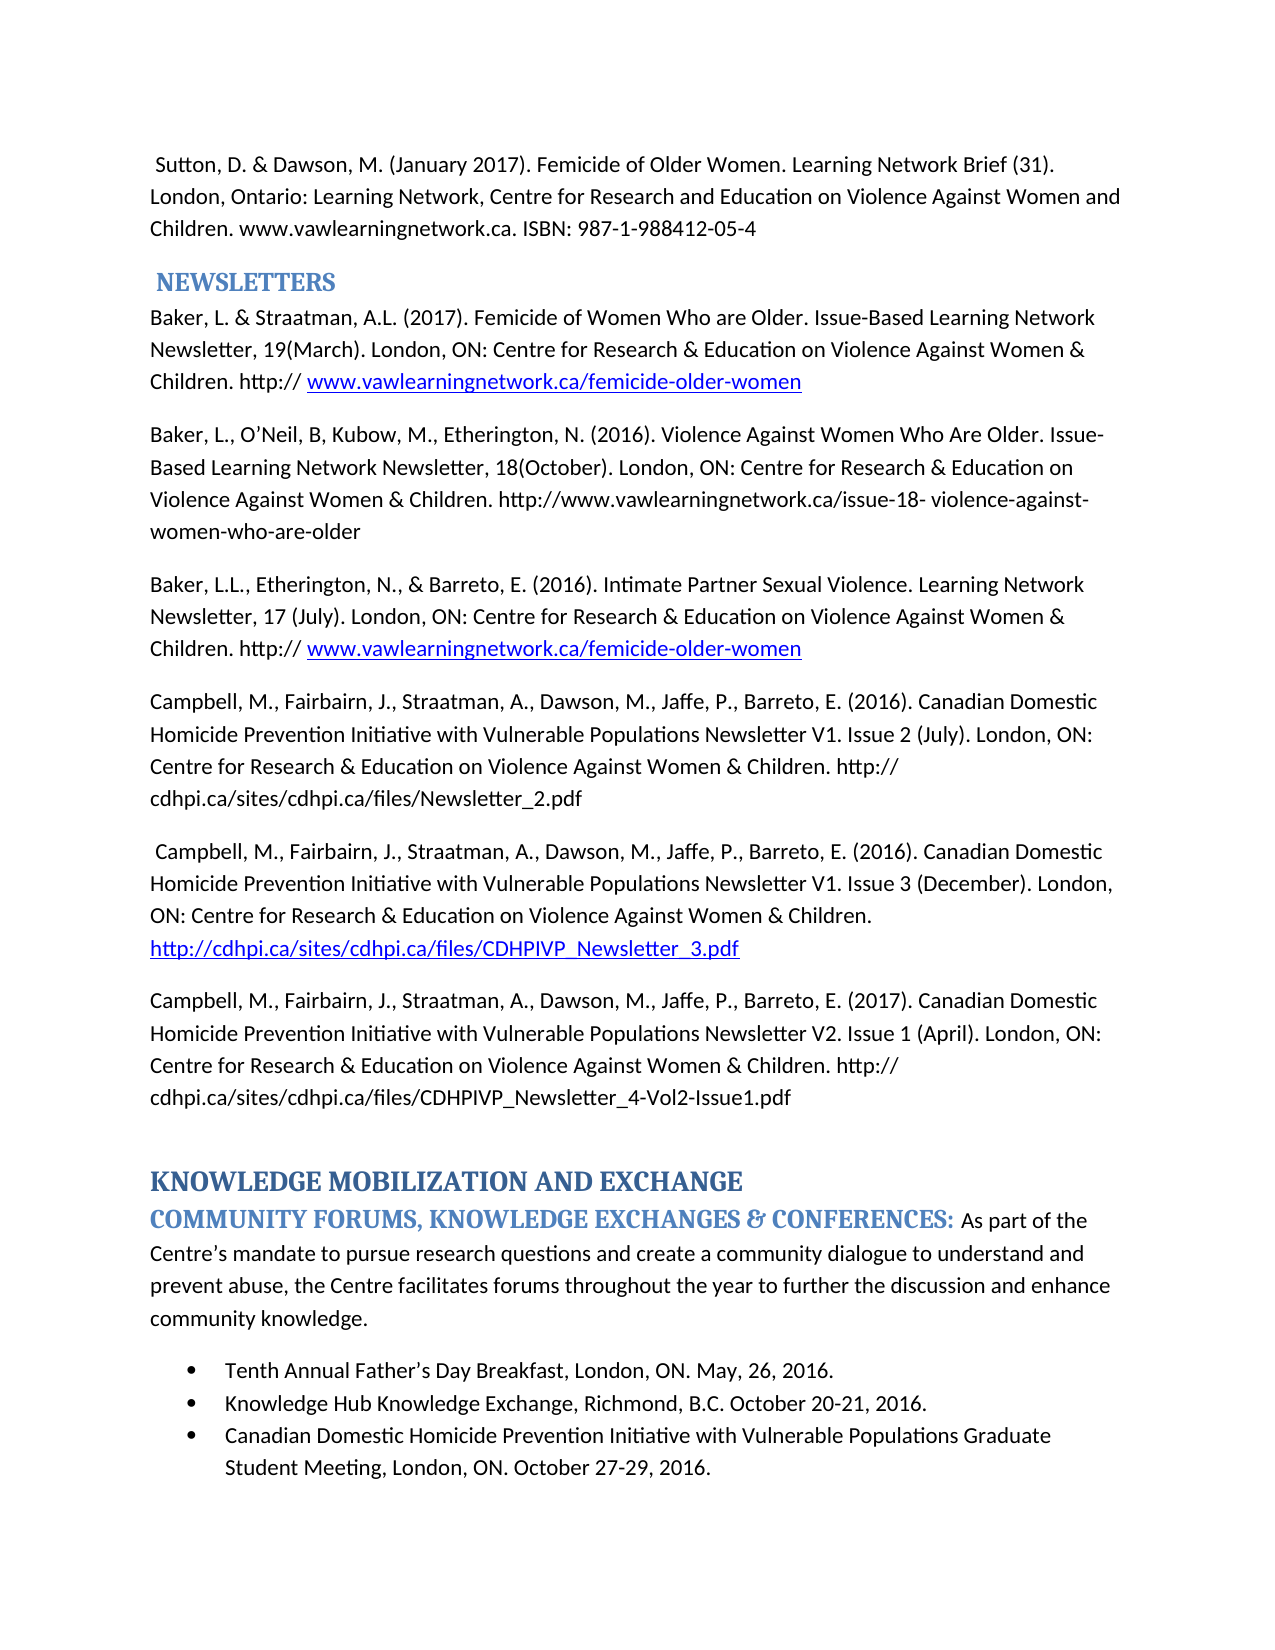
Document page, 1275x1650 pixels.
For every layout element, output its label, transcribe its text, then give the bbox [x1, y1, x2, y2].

list Knowledge Hub Knowledge Exchange, Richmond, B.C. October 20-21, 2016. [187, 1389, 1125, 1417]
list Canadian Domestic Homicide Prevention Initiative with Vulnerable Populations Graduate Student Meeting, London, ON. October 27-29, 2016. [187, 1421, 1125, 1481]
text Baker, L. & Straatman, A.L. (2017). Femicide of Women Who are Older. Issue-Based Learning Network Newsletter, 19(March). London, ON: Centre for Research & Education on Violence Against Women & Children. http:// www.vawlearningnetwork.ca/femicide-older-women [150, 303, 1125, 396]
list Tenth Annual Father’s Day Breakfast, London, ON. May, 26, 2016. [187, 1357, 1125, 1385]
text COMMUNITY FORUMS, KNOWLEDGE EXCHANGES & CONFERENCES: As part of the Centre’s mandate to pursue research questions and create a community dialogue to understand and prevent abuse, the Centre facilitates forums throughout the year to further the discussion and enhance community knowledge. [150, 1204, 1125, 1332]
text Campbell, M., Fairbairn, J., Straatman, A., Dawson, M., Jaffe, P., Barreto, E. (2016). Canadian Domestic Homicide Prevention Initiative with Vulnerable Populations Newsletter V1. Issue 3 (December). London, ON: Centre for Research & Education on Violence Against Women & Children. http://cdhpi.ca/sites/cdhpi.ca/files/CDHPIVP_Newsletter_3.pdf [150, 837, 1125, 962]
text Sutton, D. & Dawson, M. (January 2017). Femicide of Older Women. Learning Network Brief (31). London, Ontario: Learning Network, Centre for Research and Education on Violence Against Women and Children. www.vawlearningnetwork.ca. ISBN: 987-1-988412-05-4 [150, 150, 1125, 242]
subtitle NEWSLETTERS [150, 267, 1125, 298]
subtitle KNOWLEDGE MOBILIZATION AND EXCHANGE [150, 1165, 1125, 1199]
text Baker, L.L., Etherington, N., & Barreto, E. (2016). Intimate Partner Sexual Violence. Learning Network Newsletter, 17 (July). London, ON: Centre for Research & Education on Violence Against Women & Children. http:// www.vawlearningnetwork.ca/femicide-older-women [150, 570, 1125, 662]
text Baker, L., O’Neil, B, Kubow, M., Etherington, N. (2016). Violence Against Women Who Are Older. Issue-Based Learning Network Newsletter, 18(October). London, ON: Centre for Research & Education on Violence Against Women & Children. http://www.vawlearningnetwork.ca/issue-18- violence-against-women-who-are-older [150, 421, 1125, 545]
text Campbell, M., Fairbairn, J., Straatman, A., Dawson, M., Jaffe, P., Barreto, E. (2017). Canadian Domestic Homicide Prevention Initiative with Vulnerable Populations Newsletter V2. Issue 1 (April). London, ON: Centre for Research & Education on Violence Against Women & Children. http:// cdhpi.ca/sites/cdhpi.ca/files/CDHPIVP_Newsletter_4-Vol2-Issue1.pdf [150, 987, 1125, 1111]
text Campbell, M., Fairbairn, J., Straatman, A., Dawson, M., Jaffe, P., Barreto, E. (2016). Canadian Domestic Homicide Prevention Initiative with Vulnerable Populations Newsletter V1. Issue 2 (July). London, ON: Centre for Research & Education on Violence Against Women & Children. http:// cdhpi.ca/sites/cdhpi.ca/files/Newsletter_2.pdf [150, 687, 1125, 812]
